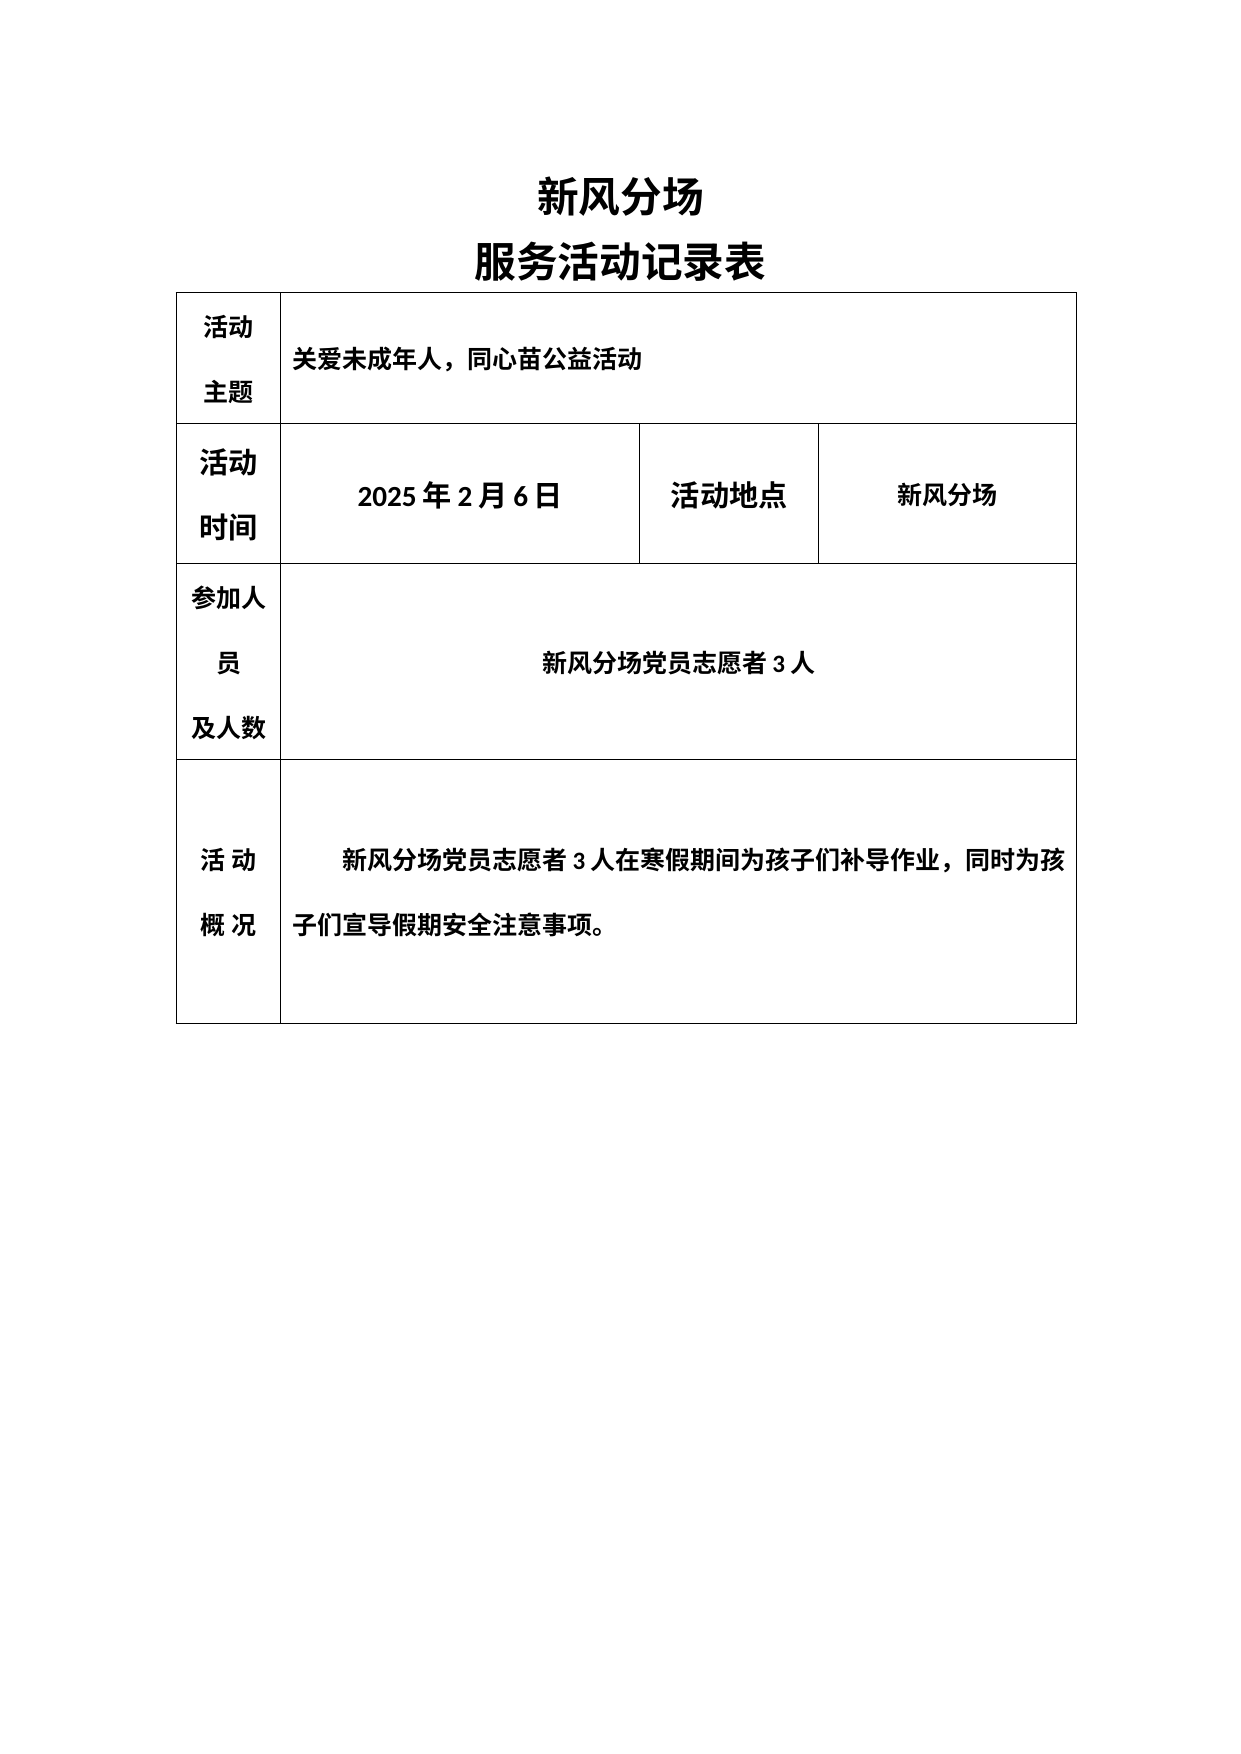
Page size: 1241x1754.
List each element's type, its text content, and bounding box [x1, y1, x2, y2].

table_cell 活 动 概 况 [177, 760, 280, 1022]
table_cell 活动时间 [177, 424, 280, 563]
table_header 活动 主题 [177, 293, 280, 423]
table_cell 2025年2月6日 [281, 424, 639, 563]
table_cell 参加人员 及人数 [177, 564, 280, 759]
table_cell 新风分场党员志愿者3人 [281, 564, 1076, 759]
table_cell 新风分场党员志愿者3人在寒假期间为孩子们补导作业，同时为孩子们宣导假期安全注意事项。 [281, 760, 1076, 1022]
table_cell 活动地点 [640, 424, 818, 563]
text 新风分场 [187, 162, 1053, 227]
text 服务活动记录表 [187, 227, 1053, 292]
table_cell 新风分场 [819, 424, 1076, 563]
table_header 关爱未成年人，同心苗公益活动 [281, 293, 1076, 423]
